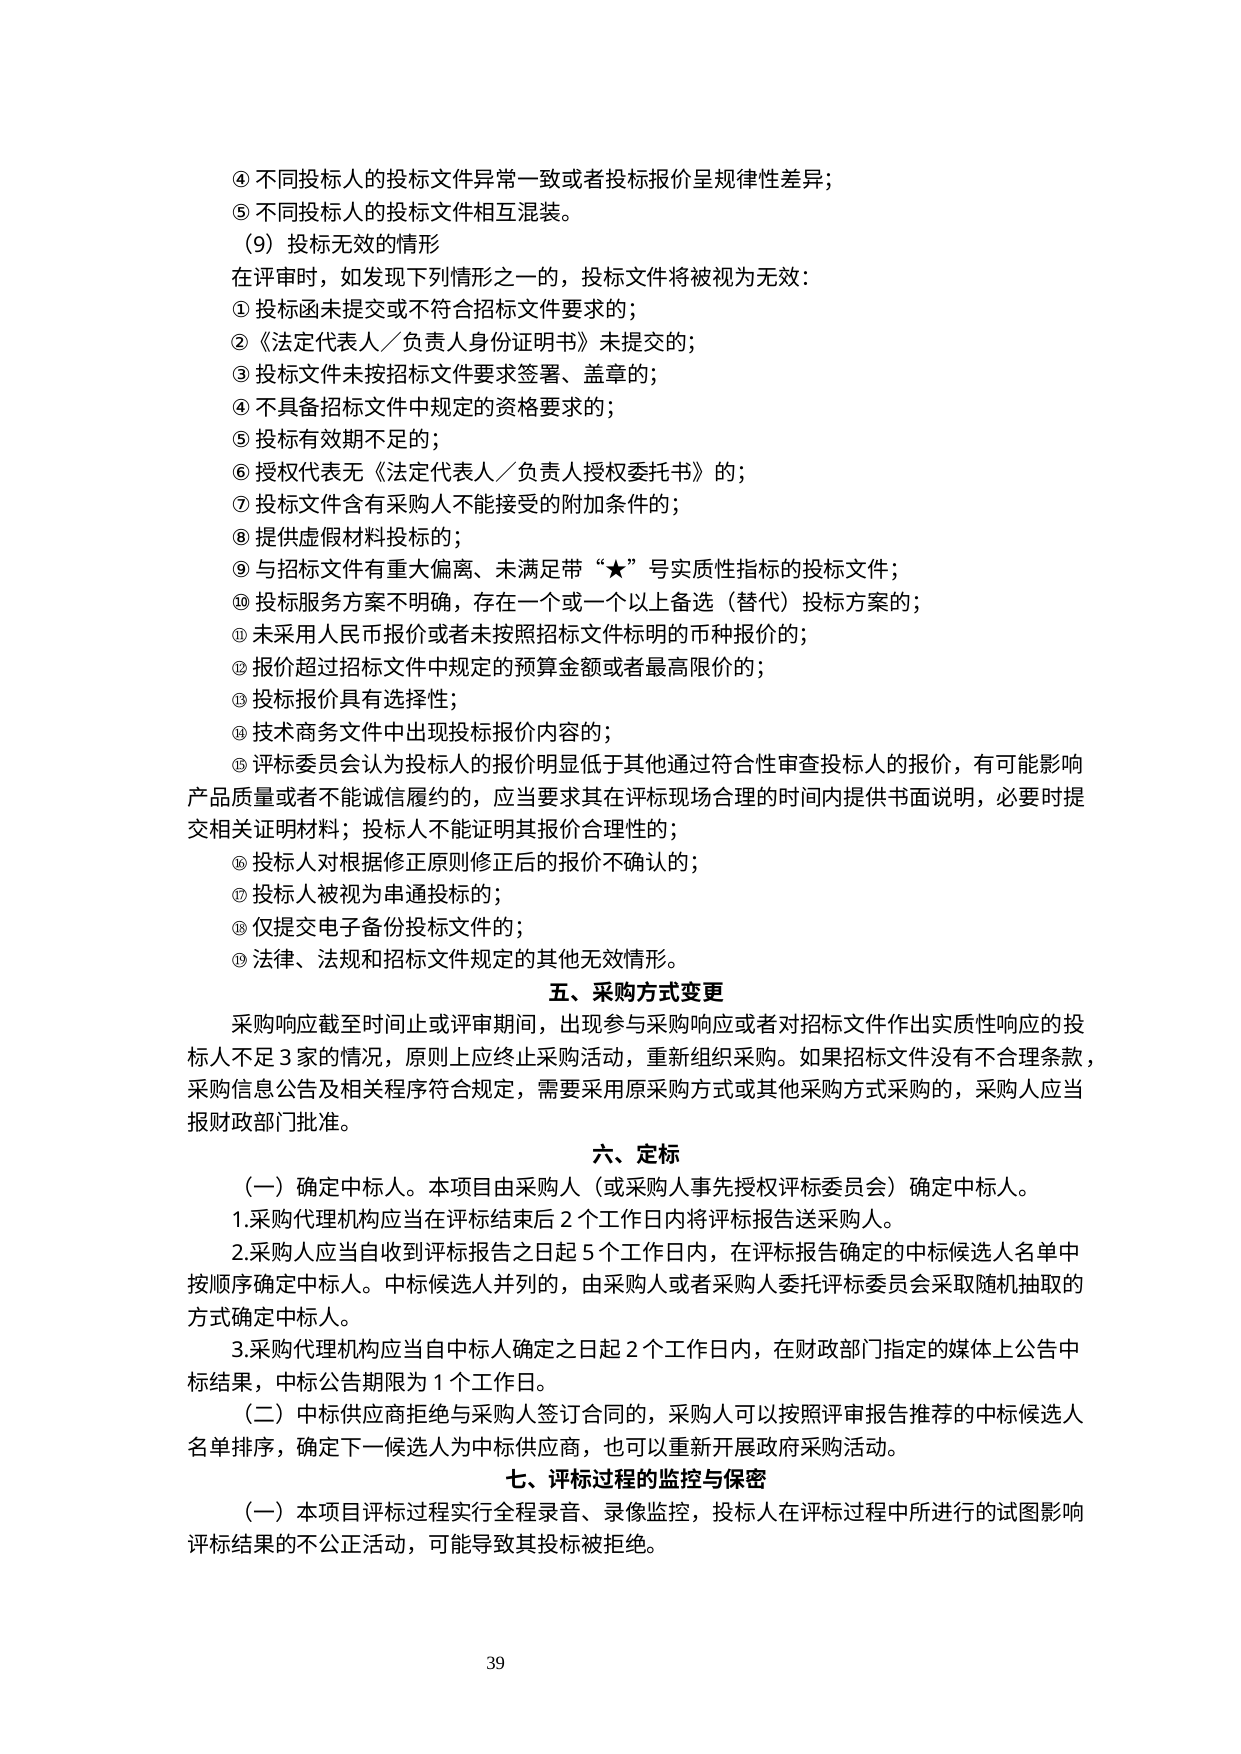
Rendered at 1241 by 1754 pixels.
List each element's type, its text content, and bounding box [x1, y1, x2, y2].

text （一）确定中标人。本项目由采购人（或采购人事先授权评标委员会）确定中标人。 [187, 1169, 1085, 1202]
text 2.采购人应当自收到评标报告之日起5个工作日内，在评标报告确定的中标候选人名单中按顺序确定中标人。中标候选人并列的，由采购人或者采购人委托评标委员会采取随机抽取的方式确定中标人。 [187, 1234, 1085, 1332]
text ⑤不同投标人的投标文件相互混装。 [187, 194, 1085, 227]
text ⑬投标报价具有选择性； [187, 682, 1085, 714]
text ④不具备招标文件中规定的资格要求的； [187, 389, 1085, 422]
text ①投标函未提交或不符合招标文件要求的； [187, 292, 1085, 324]
text ③投标文件未按招标文件要求签署、盖章的； [187, 357, 1085, 389]
text 3.采购代理机构应当自中标人确定之日起2个工作日内，在财政部门指定的媒体上公告中标结果，中标公告期限为1个工作日。 [187, 1332, 1085, 1397]
text ⑨与招标文件有重大偏离、未满足带“★”号实质性指标的投标文件； [187, 552, 1085, 584]
text ⑲法律、法规和招标文件规定的其他无效情形。 [187, 942, 1085, 974]
text 六、定标 [187, 1137, 1085, 1169]
text 七、评标过程的监控与保密 [187, 1462, 1085, 1494]
text ⑰投标人被视为串通投标的； [187, 877, 1085, 909]
text ⑪未采用人民币报价或者未按照招标文件标明的币种报价的； [187, 617, 1085, 649]
text 1.采购代理机构应当在评标结束后2个工作日内将评标报告送采购人。 [187, 1202, 1085, 1234]
text ⑯投标人对根据修正原则修正后的报价不确认的； [187, 844, 1085, 877]
text ⑤投标有效期不足的； [187, 422, 1085, 454]
text ④不同投标人的投标文件异常一致或者投标报价呈规律性差异； [187, 162, 1085, 194]
text 五、采购方式变更 [187, 974, 1085, 1007]
text 采购响应截至时间止或评审期间，出现参与采购响应或者对招标文件作出实质性响应的投标人不足3家的情况，原则上应终止采购活动，重新组织采购。如果招标文件没有不合理条款，采购信息公告及相关程序符合规定，需要采用原采购方式或其他采购方式采购的，采购人应当报财政部门批准。 [187, 1007, 1085, 1137]
text ⑭技术商务文件中出现投标报价内容的； [187, 714, 1085, 747]
text ⑫报价超过招标文件中规定的预算金额或者最高限价的； [187, 649, 1085, 682]
text 在评审时，如发现下列情形之一的，投标文件将被视为无效： [187, 259, 1085, 292]
text ⑧提供虚假材料投标的； [187, 519, 1085, 552]
text （9）投标无效的情形 [187, 227, 1085, 259]
text ⑥授权代表无《法定代表人／负责人授权委托书》的； [187, 454, 1085, 487]
text ⑩投标服务方案不明确，存在一个或一个以上备选（替代）投标方案的； [187, 584, 1085, 617]
text ②《法定代表人／负责人身份证明书》未提交的； [187, 324, 1085, 357]
text ⑮评标委员会认为投标人的报价明显低于其他通过符合性审查投标人的报价，有可能影响产品质量或者不能诚信履约的，应当要求其在评标现场合理的时间内提供书面说明，必要时提交相关证明材料；投标人不能证明其报价合理性的； [187, 747, 1085, 844]
text ⑱仅提交电子备份投标文件的； [187, 909, 1085, 942]
text ⑦投标文件含有采购人不能接受的附加条件的； [187, 487, 1085, 519]
text （一）本项目评标过程实行全程录音、录像监控，投标人在评标过程中所进行的试图影响评标结果的不公正活动，可能导致其投标被拒绝。 [187, 1494, 1085, 1559]
text （二）中标供应商拒绝与采购人签订合同的，采购人可以按照评审报告推荐的中标候选人名单排序，确定下一候选人为中标供应商，也可以重新开展政府采购活动。 [187, 1397, 1085, 1462]
